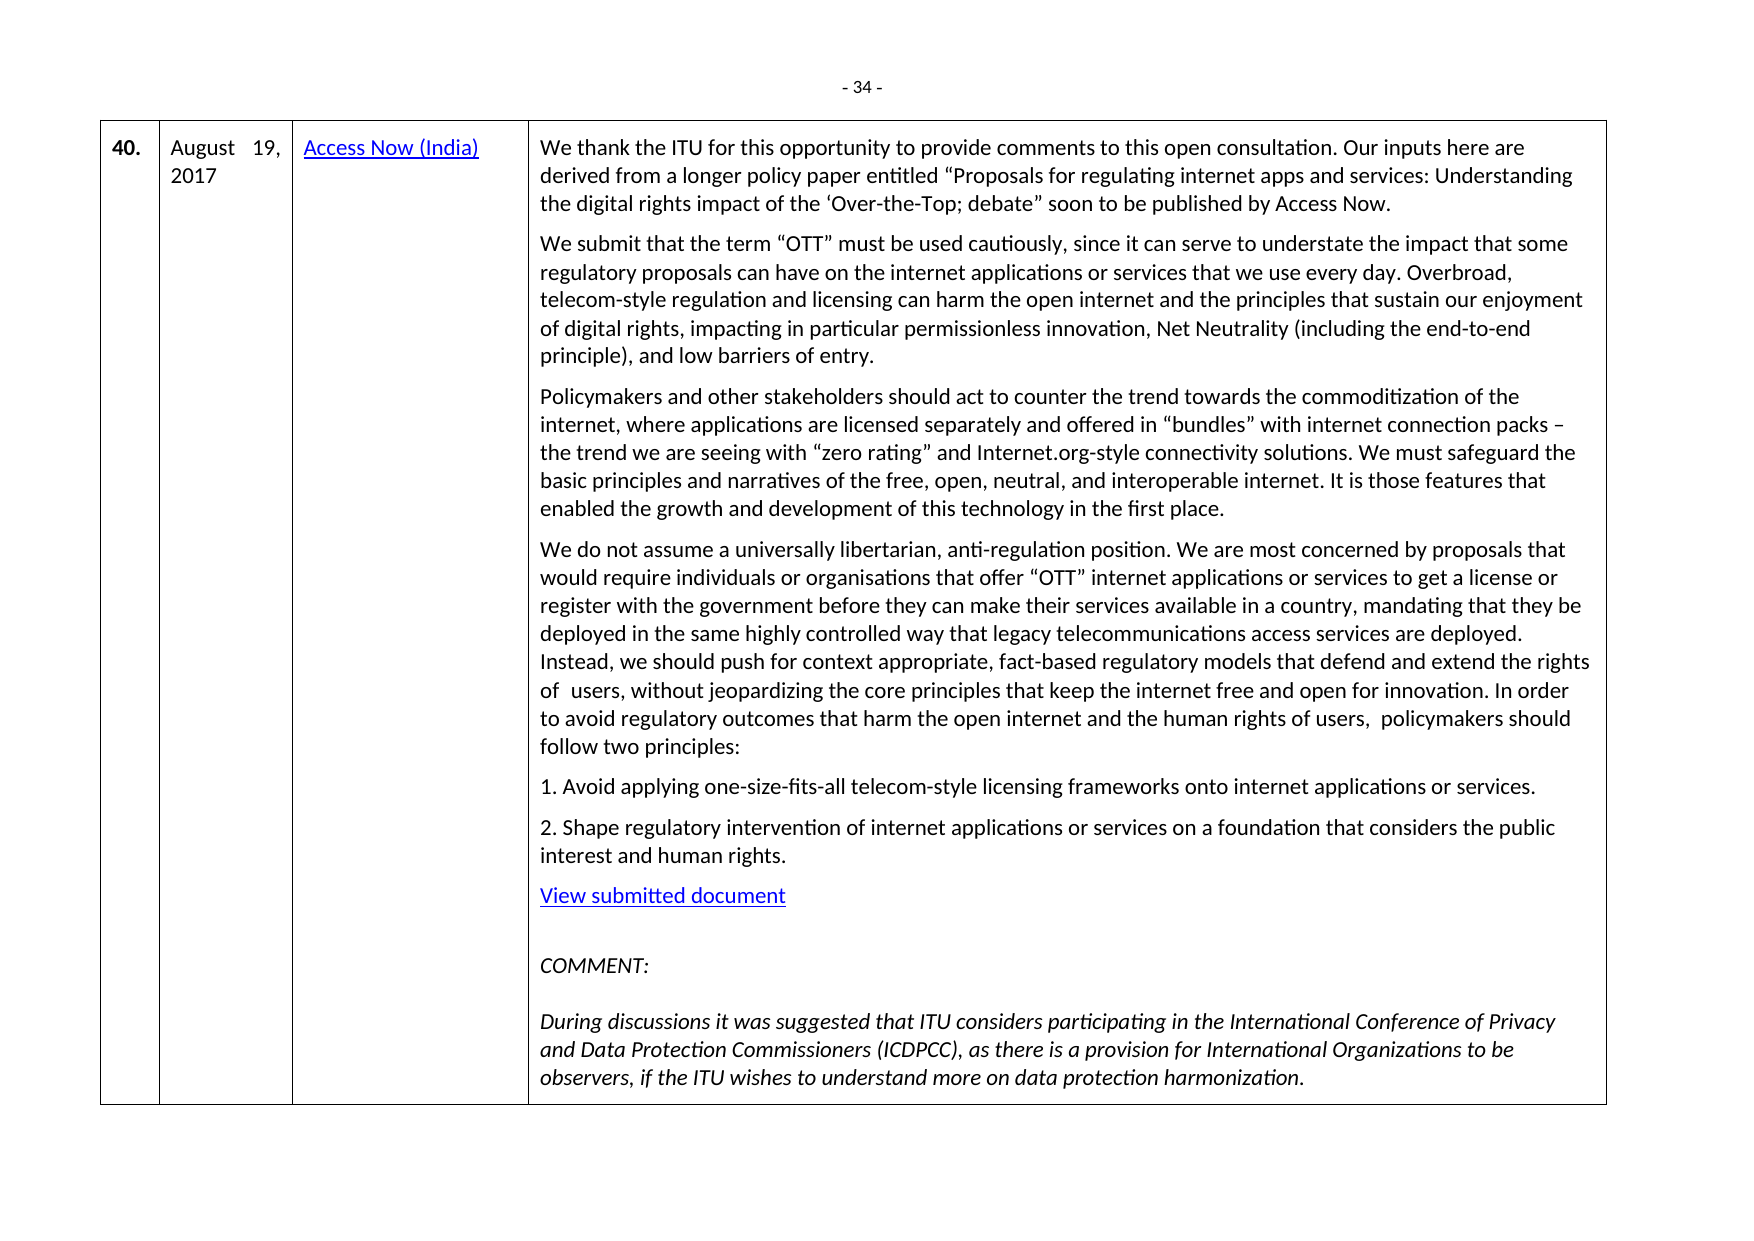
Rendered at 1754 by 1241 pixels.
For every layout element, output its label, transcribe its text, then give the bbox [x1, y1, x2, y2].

table_cell August 19, 2017 [160, 121, 292, 1103]
table_cell Access Now (India) [293, 121, 528, 1103]
table_cell [101, 121, 159, 1103]
table_cell We thank the ITU for this opportunity to provide comments to this open consultation. Our inputs here are derived from a longer policy paper entitled “Proposals for regulating internet apps and services: Understanding the digital rights impact of the ‘Over-the-Top; debate” soon to be published by Access Now. We submit that the term “OTT” must be used cautiously, since it can serve to understate the impact that some regulatory proposals can have on the internet applications or services that we use every day. Overbroad, telecom-style regulation and licensing can harm the open internet and the principles that sustain our enjoyment of digital rights, impacting in particular permissionless innovation, Net Neutrality (including the end-to-end principle), and low barriers of entry. Policymakers and other stakeholders should act to counter the trend towards the commoditization of the internet, where applications are licensed separately and offered in “bundles” with internet connection packs – the trend we are seeing with “zero rating” and Internet.org-style connectivity solutions. We must safeguard the basic principles and narratives of the free, open, neutral, and interoperable internet. It is those features that enabled the growth and development of this technology in the first place. We do not assume a universally libertarian, anti-regulation position. We are most concerned by proposals that would require individuals or organisations that offer “OTT” internet applications or services to get a license or register with the government before they can make their services available in a country, mandating that they be deployed in the same highly controlled way that legacy telecommunications access services are deployed. Instead, we should push for context appropriate, fact-based regulatory models that defend and extend the rights of users, without jeopardizing the core principles that keep the internet free and open for innovation. In order to avoid regulatory outcomes that harm the open internet and the human rights of users, policymakers should follow two principles: 1. Avoid applying one-size-fits-all telecom-style licensing frameworks onto internet applications or services. 2. Shape regulatory intervention of internet applications or services on a foundation that considers the public interest and human rights. View submitted document COMMENT: During discussions it was suggested that ITU considers participating in the International Conference of Privacy and Data Protection Commissioners (ICDPCC), as there is a provision for International Organizations to be observers, if the ITU wishes to understand more on data protection harmonization. [529, 121, 1606, 1103]
